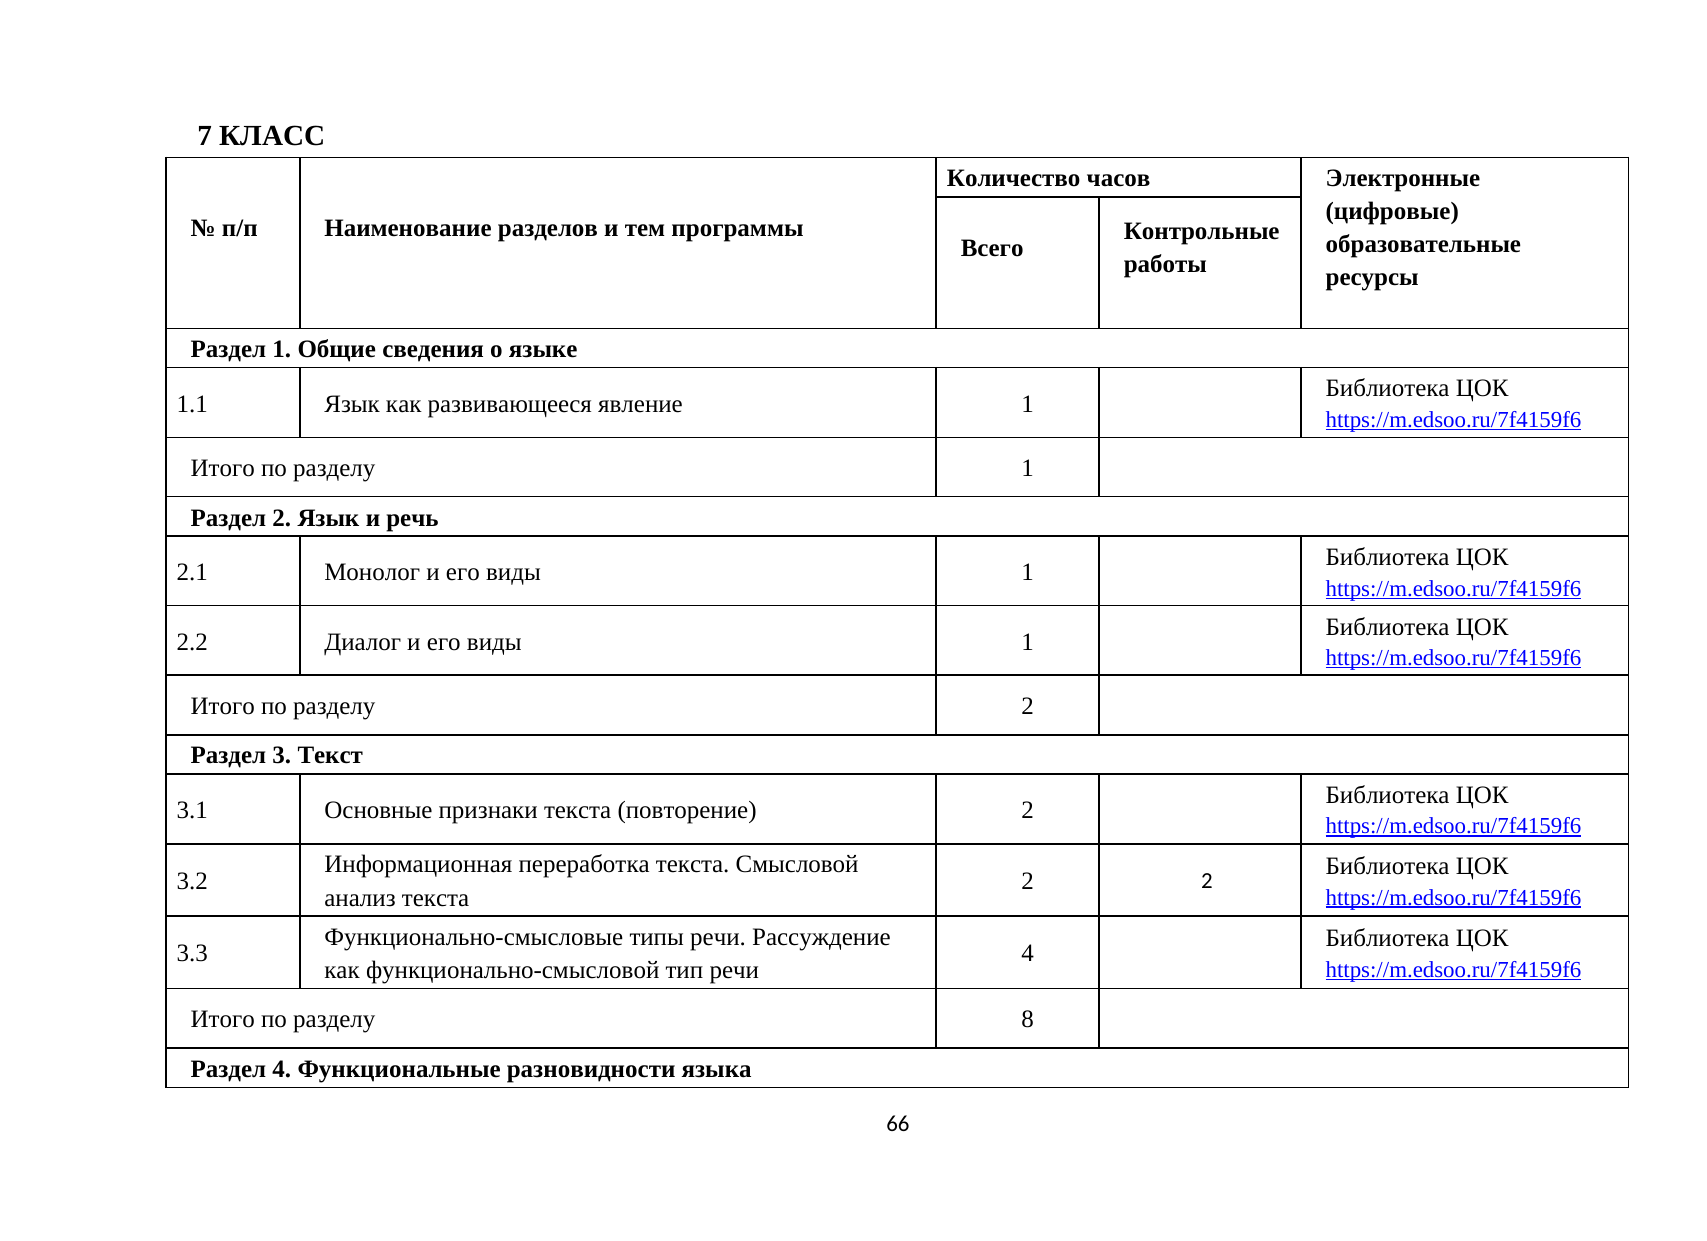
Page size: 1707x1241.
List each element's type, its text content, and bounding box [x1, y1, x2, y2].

table_cell Информационная переработка текста. Смысловой анализ текста [301, 845, 935, 915]
table_cell 2 [1100, 845, 1300, 915]
table_cell [1100, 989, 1628, 1047]
table_cell Функционально-смысловые типы речи. Рассуждение как функционально-смысловой тип речи [301, 917, 935, 988]
table_header № п/п [167, 158, 299, 327]
table_cell [1100, 606, 1300, 674]
table_header Наименование разделов и тем программы [301, 158, 935, 327]
table_cell 1.1 [167, 368, 299, 436]
table_cell Язык как развивающееся явление [301, 368, 935, 436]
table_cell Раздел 3. Текст [167, 736, 1628, 773]
table_cell Диалог и его виды [301, 606, 935, 674]
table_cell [1302, 917, 1628, 988]
table_cell Раздел 1. Общие сведения о языке [167, 329, 1628, 367]
table_cell 2.1 [167, 537, 299, 605]
table_cell Всего [937, 198, 1098, 327]
table_cell 2.2 [167, 606, 299, 674]
table_cell 1 [937, 438, 1098, 496]
table_cell 8 [937, 989, 1098, 1047]
table_cell [1100, 438, 1628, 496]
table_cell [1100, 775, 1300, 843]
table_cell 2 [937, 845, 1098, 915]
table_cell Раздел 4. Функциональные разновидности языка [167, 1049, 1628, 1086]
table_cell 1 [937, 537, 1098, 605]
table_cell [1100, 537, 1300, 605]
table_cell Монолог и его виды [301, 537, 935, 605]
table_cell Основные признаки текста (повторение) [301, 775, 935, 843]
table_cell 1 [937, 368, 1098, 436]
table_cell Библиотека ЦОК https://m.edsoo.ru/7f4159f6 [1302, 845, 1628, 915]
table_cell Итого по разделу [167, 438, 935, 496]
table_cell Библиотека ЦОК https://m.edsoo.ru/7f4159f6 [1302, 606, 1628, 674]
table_cell [1100, 368, 1300, 436]
table_cell 4 [937, 917, 1098, 988]
table_cell Библиотека ЦОК https://m.edsoo.ru/7f4159f6 [1302, 775, 1628, 843]
table_cell 3.3 [167, 917, 299, 988]
table_cell 3.1 [167, 775, 299, 843]
table_cell Библиотека ЦОК https://m.edsoo.ru/7f4159f6 [1302, 368, 1628, 436]
table_cell Раздел 2. Язык и речь [167, 497, 1628, 535]
table_header Количество часов [937, 158, 1300, 196]
table_cell 1 [937, 606, 1098, 674]
table_cell 2 [937, 775, 1098, 843]
table_cell Контрольные работы [1100, 198, 1300, 327]
table_cell Библиотека ЦОК https://m.edsoo.ru/7f4159f6 [1302, 537, 1628, 605]
table_cell Итого по разделу [167, 989, 935, 1047]
table_cell Итого по разделу [167, 676, 935, 734]
table_cell 2 [937, 676, 1098, 734]
table_cell 3.2 [167, 845, 299, 915]
text 7 КЛАСС [190, 118, 1618, 152]
table_cell [1100, 917, 1300, 988]
table_header Электронные (цифровые) образовательные ресурсы [1302, 158, 1628, 327]
table_cell [1100, 676, 1628, 734]
